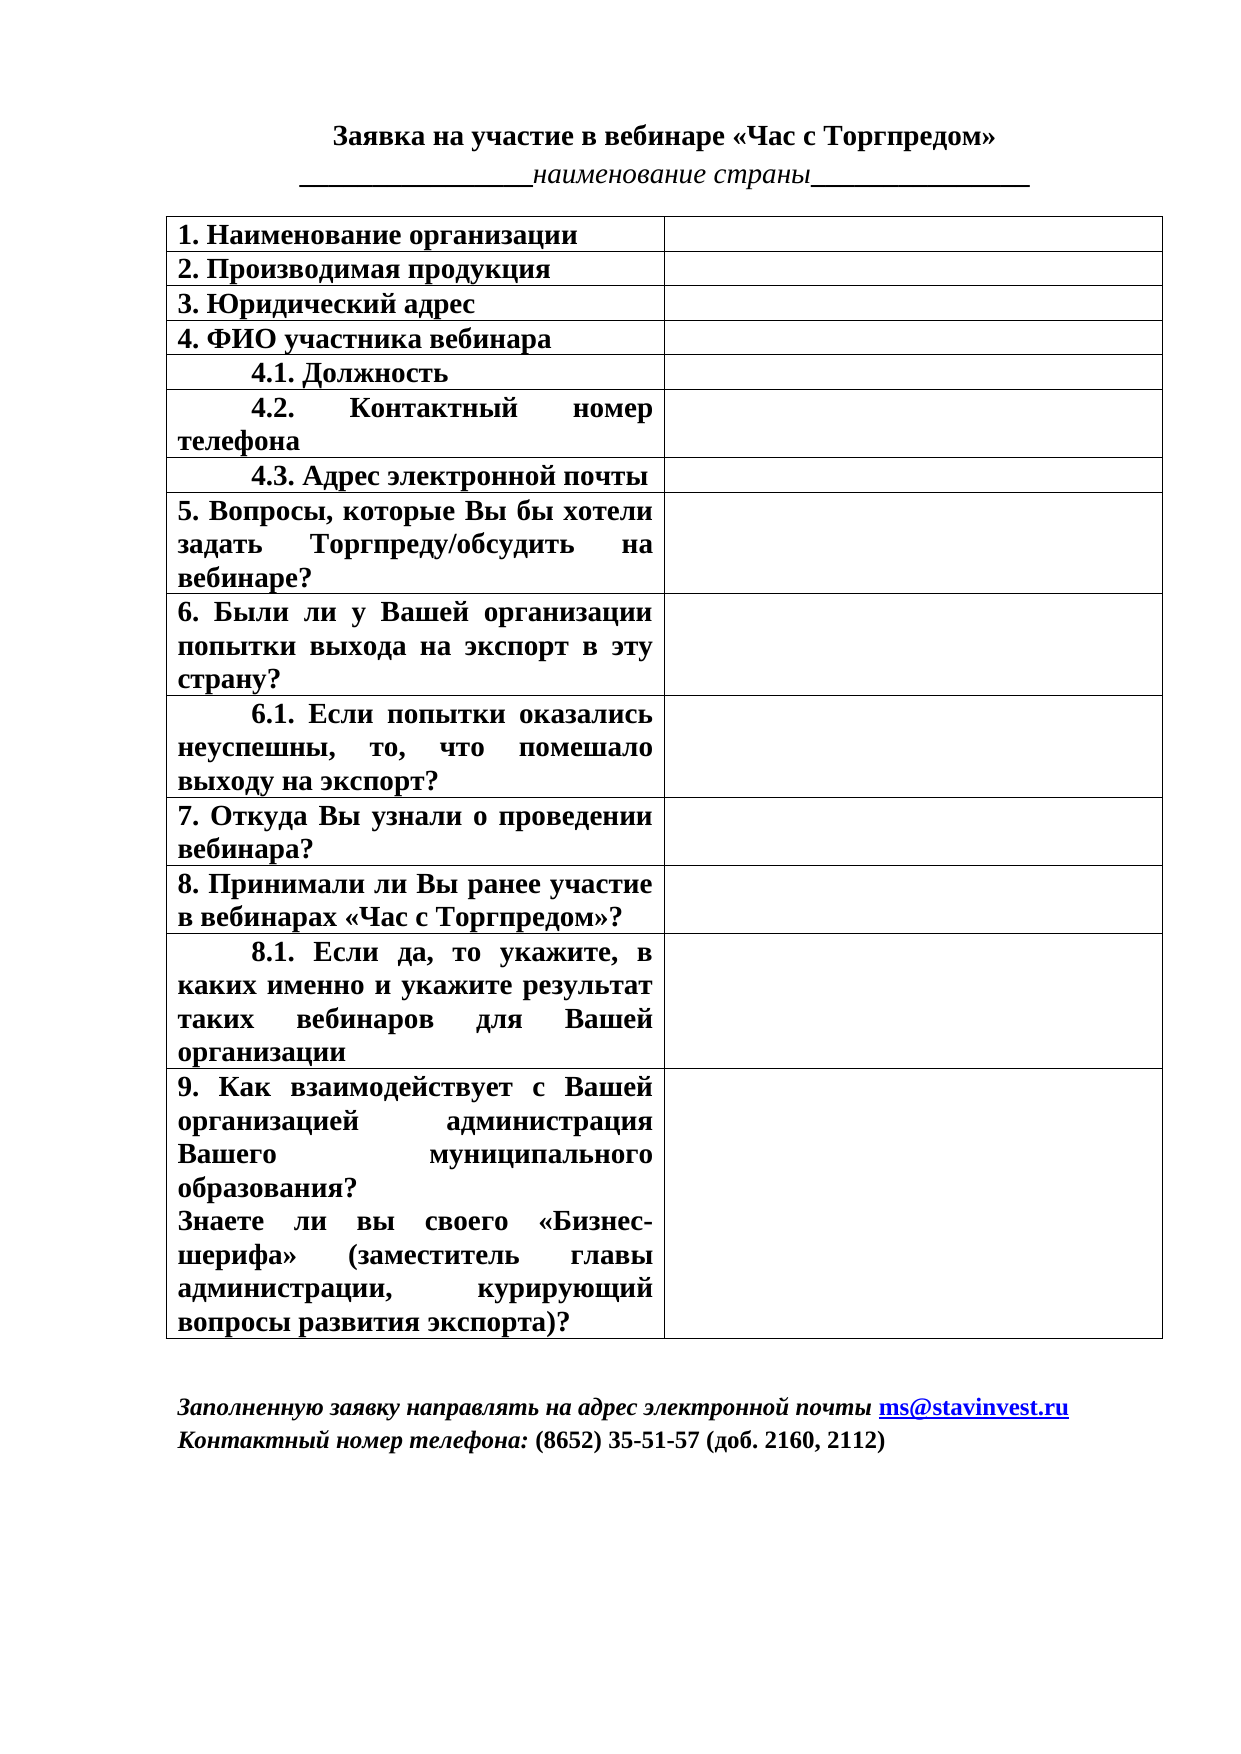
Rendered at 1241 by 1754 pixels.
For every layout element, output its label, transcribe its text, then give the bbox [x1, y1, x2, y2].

table_cell [665, 1069, 1162, 1337]
table_cell [665, 696, 1162, 797]
table_cell [665, 493, 1162, 593]
text Заявка на участие в вебинаре «Час с Торгпредом» ________________наименование страны_______________ [177, 118, 1152, 190]
table_cell [665, 286, 1162, 320]
table_cell [665, 390, 1162, 457]
table_cell [665, 355, 1162, 389]
table_cell 5. Вопросы, которые Вы бы хотели задать Торгпреду/обсудить на вебинаре? [167, 493, 664, 593]
table_cell [665, 934, 1162, 1068]
table_cell 4.1. Должность [167, 355, 664, 389]
table_cell [665, 866, 1162, 933]
table_cell 8.1. Если да, то укажите, в каких именно и укажите результат таких вебинаров для Вашей организации [167, 934, 664, 1068]
table_header 1. Наименование организации [167, 217, 664, 251]
table_cell 8. Принимали ли Вы ранее участие в вебинарах «Час с Торгпредом»? [167, 866, 664, 933]
table_cell 4.3. Адрес электронной почты [167, 458, 664, 492]
table_header [665, 217, 1162, 251]
table_cell 4.2. Контактный номер телефона [167, 390, 664, 457]
table_cell [665, 458, 1162, 492]
table_cell 6. Были ли у Вашей организации попытки выхода на экспорт в эту страну? [167, 594, 664, 695]
table_cell 7. Откуда Вы узнали о проведении вебинара? [167, 798, 664, 865]
table_cell 9. Как взаимодействует с Вашей организацией администрация Вашего муниципального образования? Знаете ли вы своего «Бизнес-шерифа» (заместитель главы администрации, курирующий вопросы развития экспорта)? [167, 1069, 664, 1337]
table_cell 3. Юридический адрес [167, 286, 664, 320]
table_cell [665, 594, 1162, 695]
table_cell 4. ФИО участника вебинара [167, 321, 664, 354]
table_cell [665, 798, 1162, 865]
text Заполненную заявку направлять на адрес электронной почты ms@stavinvest.ru Контактный номер телефона: (8652) 35-51-57 (доб. 2160, 2112) [177, 1392, 1152, 1454]
table_cell [665, 252, 1162, 285]
table_cell 2. Производимая продукция [167, 252, 664, 285]
table_cell [665, 321, 1162, 354]
table_cell 6.1. Если попытки оказались неуспешны, то, что помешало выходу на экспорт? [167, 696, 664, 797]
